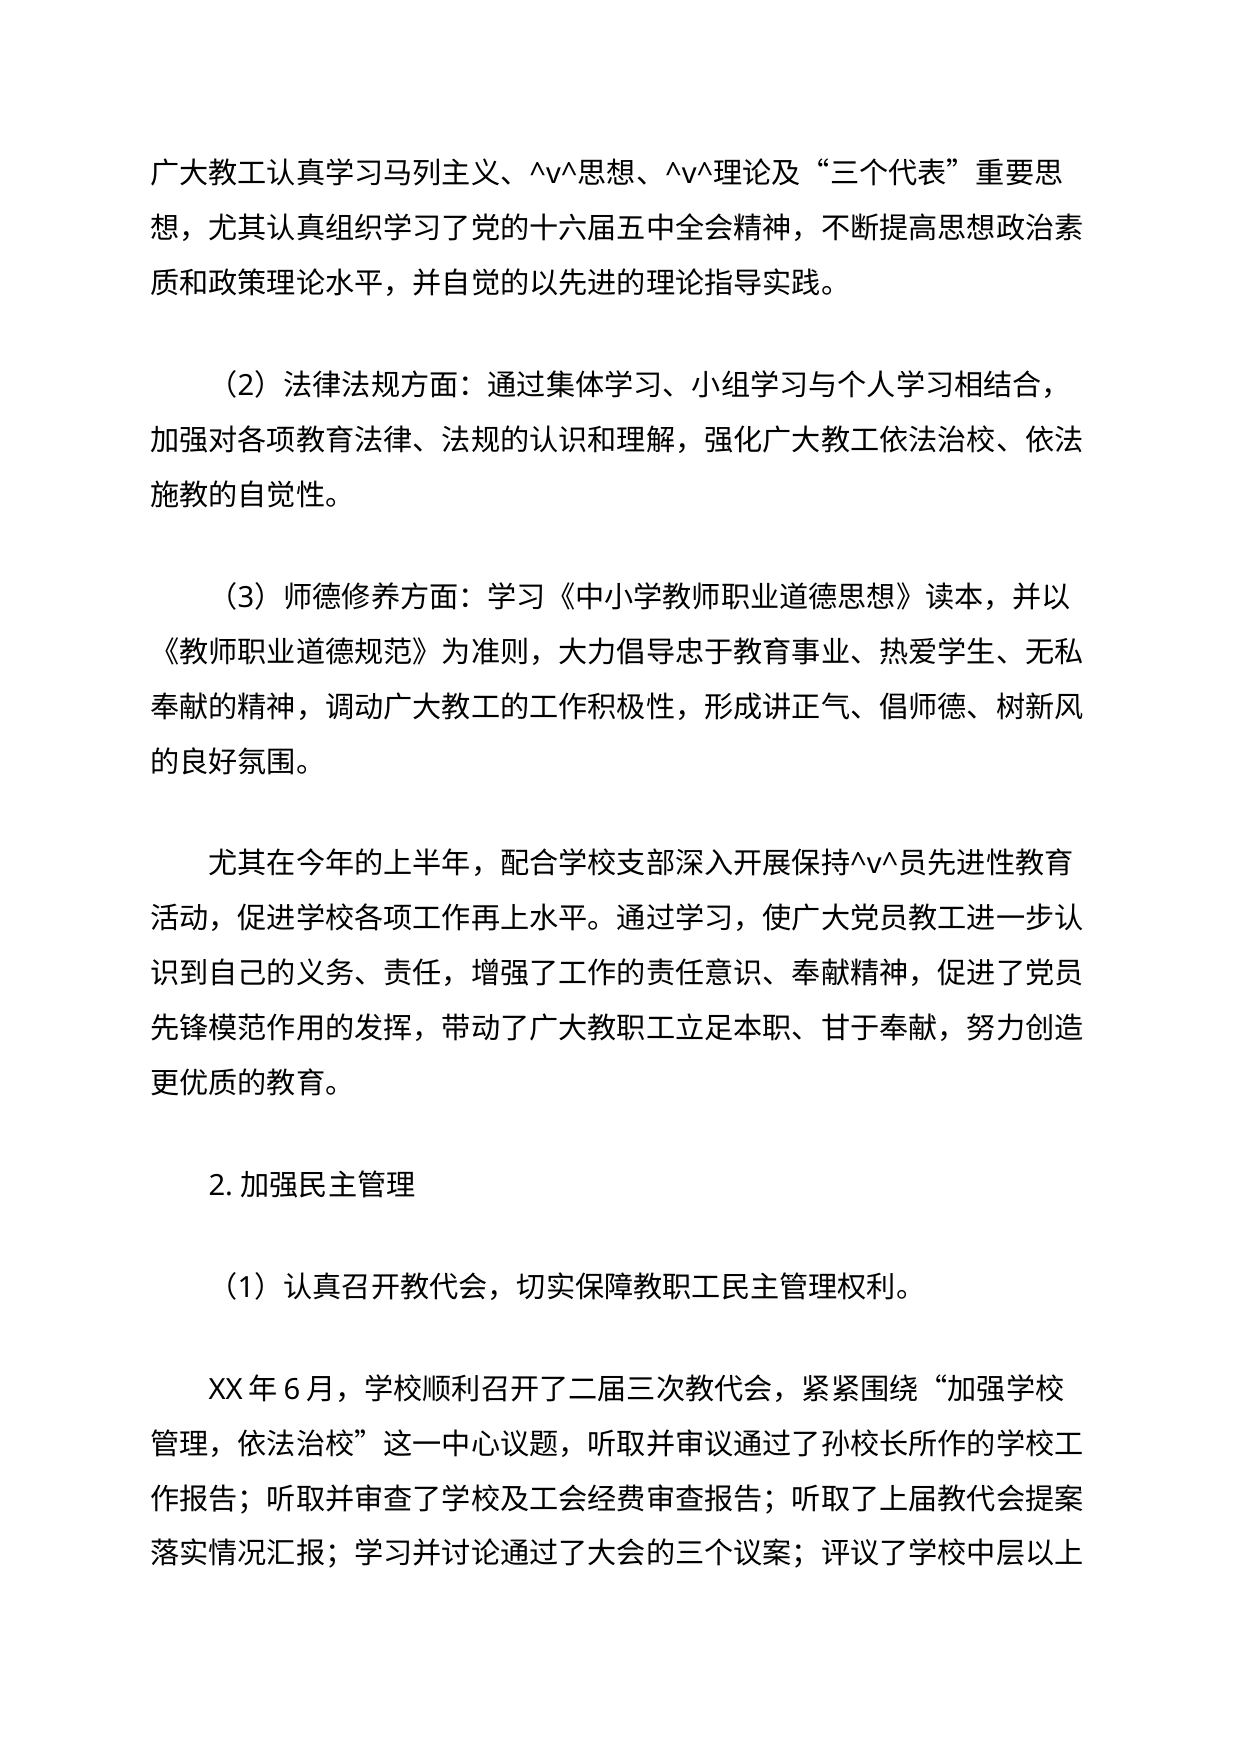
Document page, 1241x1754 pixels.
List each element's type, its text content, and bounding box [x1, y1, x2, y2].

text （1）认真召开教代会，切实保障教职工民主管理权利。 [150, 1263, 1090, 1306]
text 尤其在今年的上半年，配合学校支部深入开展保持^v^员先进性教育活动，促进学校各项工作再上水平。通过学习，使广大党员教工进一步认识到自己的义务、责任，增强了工作的责任意识、奉献精神，促进了党员先锋模范作用的发挥，带动了广大教职工立足本职、甘于奉献，努力创造更优质的教育。 [150, 840, 1090, 1102]
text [150, 1365, 1090, 1572]
text 2. 加强民主管理 [150, 1161, 1090, 1204]
text （2）法律法规方面：通过集体学习、小组学习与个人学习相结合，加强对各项教育法律、法规的认识和理解，强化广大教工依法治校、依法施教的自觉性。 [150, 362, 1090, 514]
text （3）师德修养方面：学习《中小学教师职业道德思想》读本，并以《教师职业道德规范》为准则，大力倡导忠于教育事业、热爱学生、无私奉献的精神，调动广大教工的工作积极性，形成讲正气、倡师德、树新风的良好氛围。 [150, 573, 1090, 780]
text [150, 150, 1090, 302]
